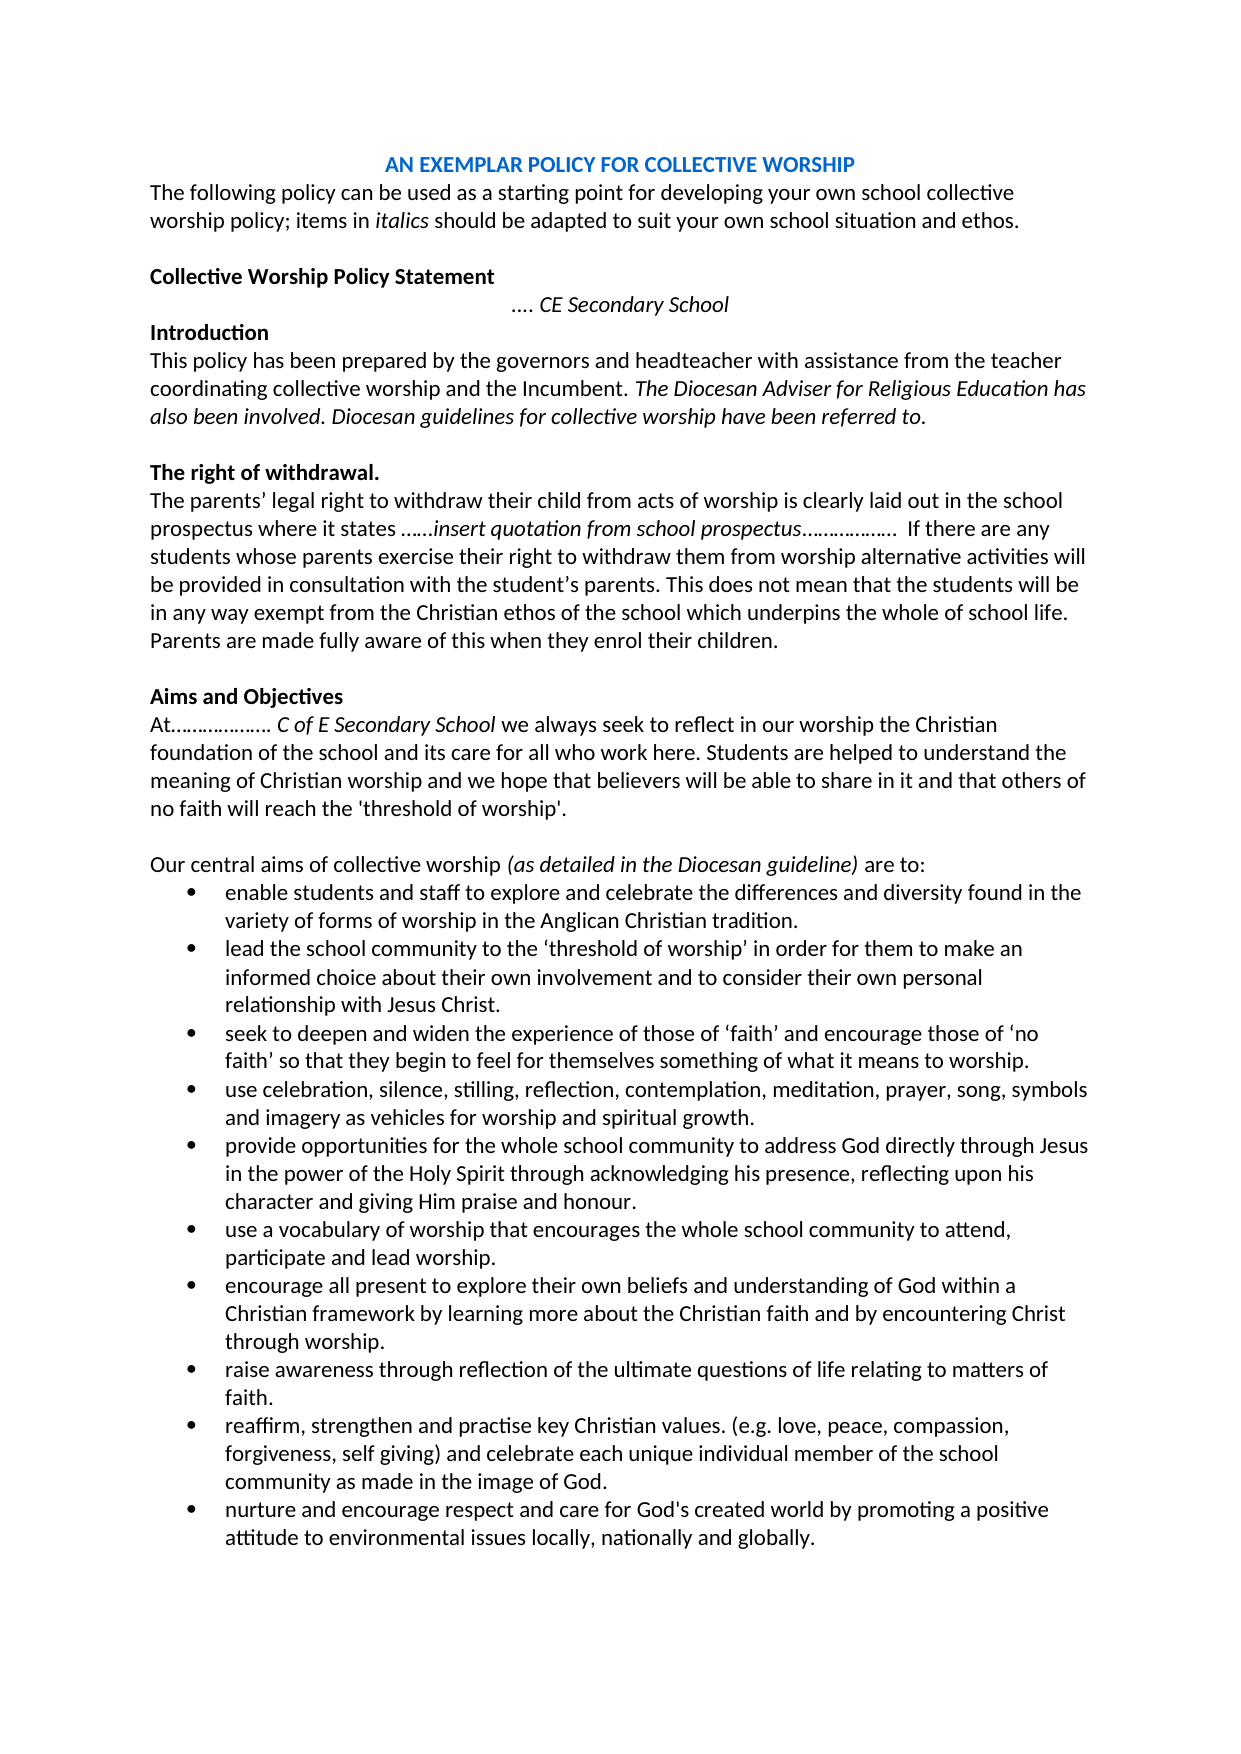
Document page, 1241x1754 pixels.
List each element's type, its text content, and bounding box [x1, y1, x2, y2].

text The right of withdrawal. [150, 458, 1090, 486]
list encourage all present to explore their own beliefs and understanding of God within a Christian framework by learning more about the Christian faith and by encountering Christ through worship. [187, 1271, 1090, 1355]
text Aims and Objectives [150, 682, 1090, 710]
list raise awareness through reflection of the ultimate questions of life relating to matters of faith. [187, 1355, 1090, 1411]
text The parents’ legal right to withdraw their child from acts of worship is clearly laid out in the school prospectus where it states ……insert quotation from school prospectus……………… If there are any students whose parents exercise their right to withdraw them from worship alternative activities will be provided in consultation with the student’s parents. This does not mean that the students will be in any way exempt from the Christian ethos of the school which underpins the whole of school life. Parents are made fully aware of this when they enrol their children. [150, 486, 1090, 682]
list lead the school community to the ‘threshold of worship’ in order for them to make an informed choice about their own involvement and to consider their own personal relationship with Jesus Christ. [187, 934, 1090, 1019]
text Introduction [150, 318, 1090, 346]
text Collective Worship Policy Statement [150, 262, 1090, 290]
text AN EXEMPLAR POLICY FOR COLLECTIVE WORSHIP [150, 150, 1090, 178]
text .... CE Secondary School [150, 290, 1090, 318]
list nurture and encourage respect and care for God's created world by promoting a positive attitude to environmental issues locally, nationally and globally. [187, 1495, 1090, 1551]
text At………………. C of E Secondary School we always seek to reflect in our worship the Christian foundation of the school and its care for all who work here. Students are helped to understand the meaning of Christian worship and we hope that believers will be able to share in it and that others of no faith will reach the 'threshold of worship'. [150, 710, 1090, 822]
list reaffirm, strengthen and practise key Christian values. (e.g. love, peace, compassion, forgiveness, self giving) and celebrate each unique individual member of the school community as made in the image of God. [187, 1411, 1090, 1495]
list seek to deepen and widen the experience of those of ‘faith’ and encourage those of ‘no faith’ so that they begin to feel for themselves something of what it means to worship. [187, 1019, 1090, 1075]
text Our central aims of collective worship (as detailed in the Diocesan guideline) are to: [150, 851, 1090, 878]
text The following policy can be used as a starting point for developing your own school collective worship policy; items in italics should be adapted to suit your own school situation and ethos. [150, 178, 1090, 234]
text This policy has been prepared by the governors and headteacher with assistance from the teacher coordinating collective worship and the Incumbent. The Diocesan Adviser for Religious Education has also been involved. Diocesan guidelines for collective worship have been referred to. [150, 346, 1090, 430]
list use celebration, silence, stilling, reflection, contemplation, meditation, prayer, song, symbols and imagery as vehicles for worship and spiritual growth. [187, 1075, 1090, 1131]
list use a vocabulary of worship that encourages the whole school community to attend, participate and lead worship. [187, 1215, 1090, 1271]
list enable students and staff to explore and celebrate the differences and diversity found in the variety of forms of worship in the Anglican Christian tradition. [187, 878, 1090, 934]
list provide opportunities for the whole school community to address God directly through Jesus in the power of the Holy Spirit through acknowledging his presence, reflecting upon his character and giving Him praise and honour. [187, 1131, 1090, 1215]
